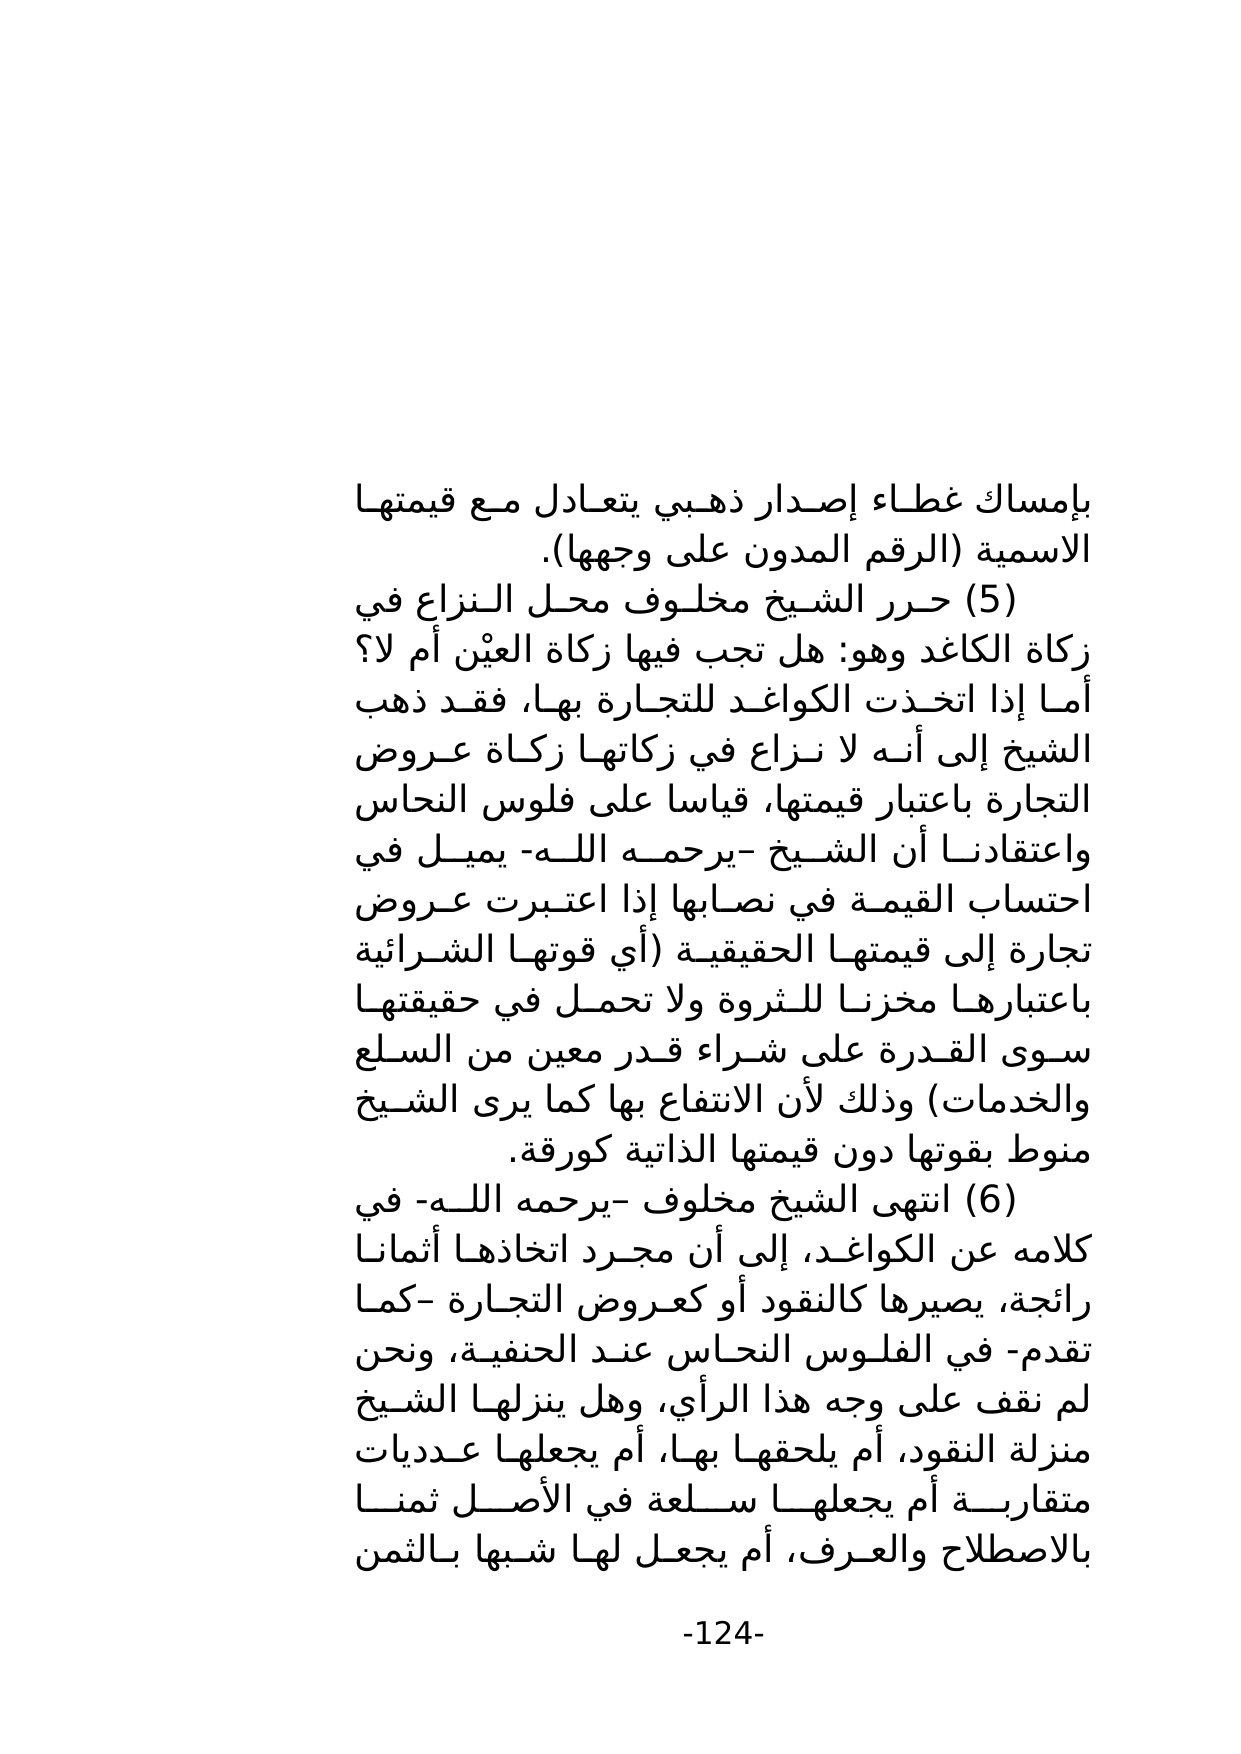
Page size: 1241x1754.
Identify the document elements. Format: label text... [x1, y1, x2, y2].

text (5) حرر الشيخ مخلوف محل النزاع في زكاة الكاغد وهو: هل تجب فيها زكاة العيْن أم لا؟ أما إذا اتخذت الكواغد للتجارة بها، فقد ذهب الشيخ إلى أنه لا نزاع في زكاتها زكاة عروض التجارة باعتبار قيمتها، قياسا على فلوس النحاس واعتقادنا أن الشيخ –يرحمه الله- يميل في احتساب القيمة في نصابها إذا اعتبرت عروض تجارة إلى قيمتها الحقيقية (أي قوتها الشرائية باعتبارها مخزنا للثروة ولا تحمل في حقيقتها سوى القدرة على شراء قدر معين من السلع والخدمات) وذلك لأن الانتفاع بها كما يرى الشيخ منوط بقوتها دون قيمتها الذاتية كورقة. [354, 572, 1092, 1172]
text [354, 1172, 1092, 1572]
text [354, 472, 1092, 572]
